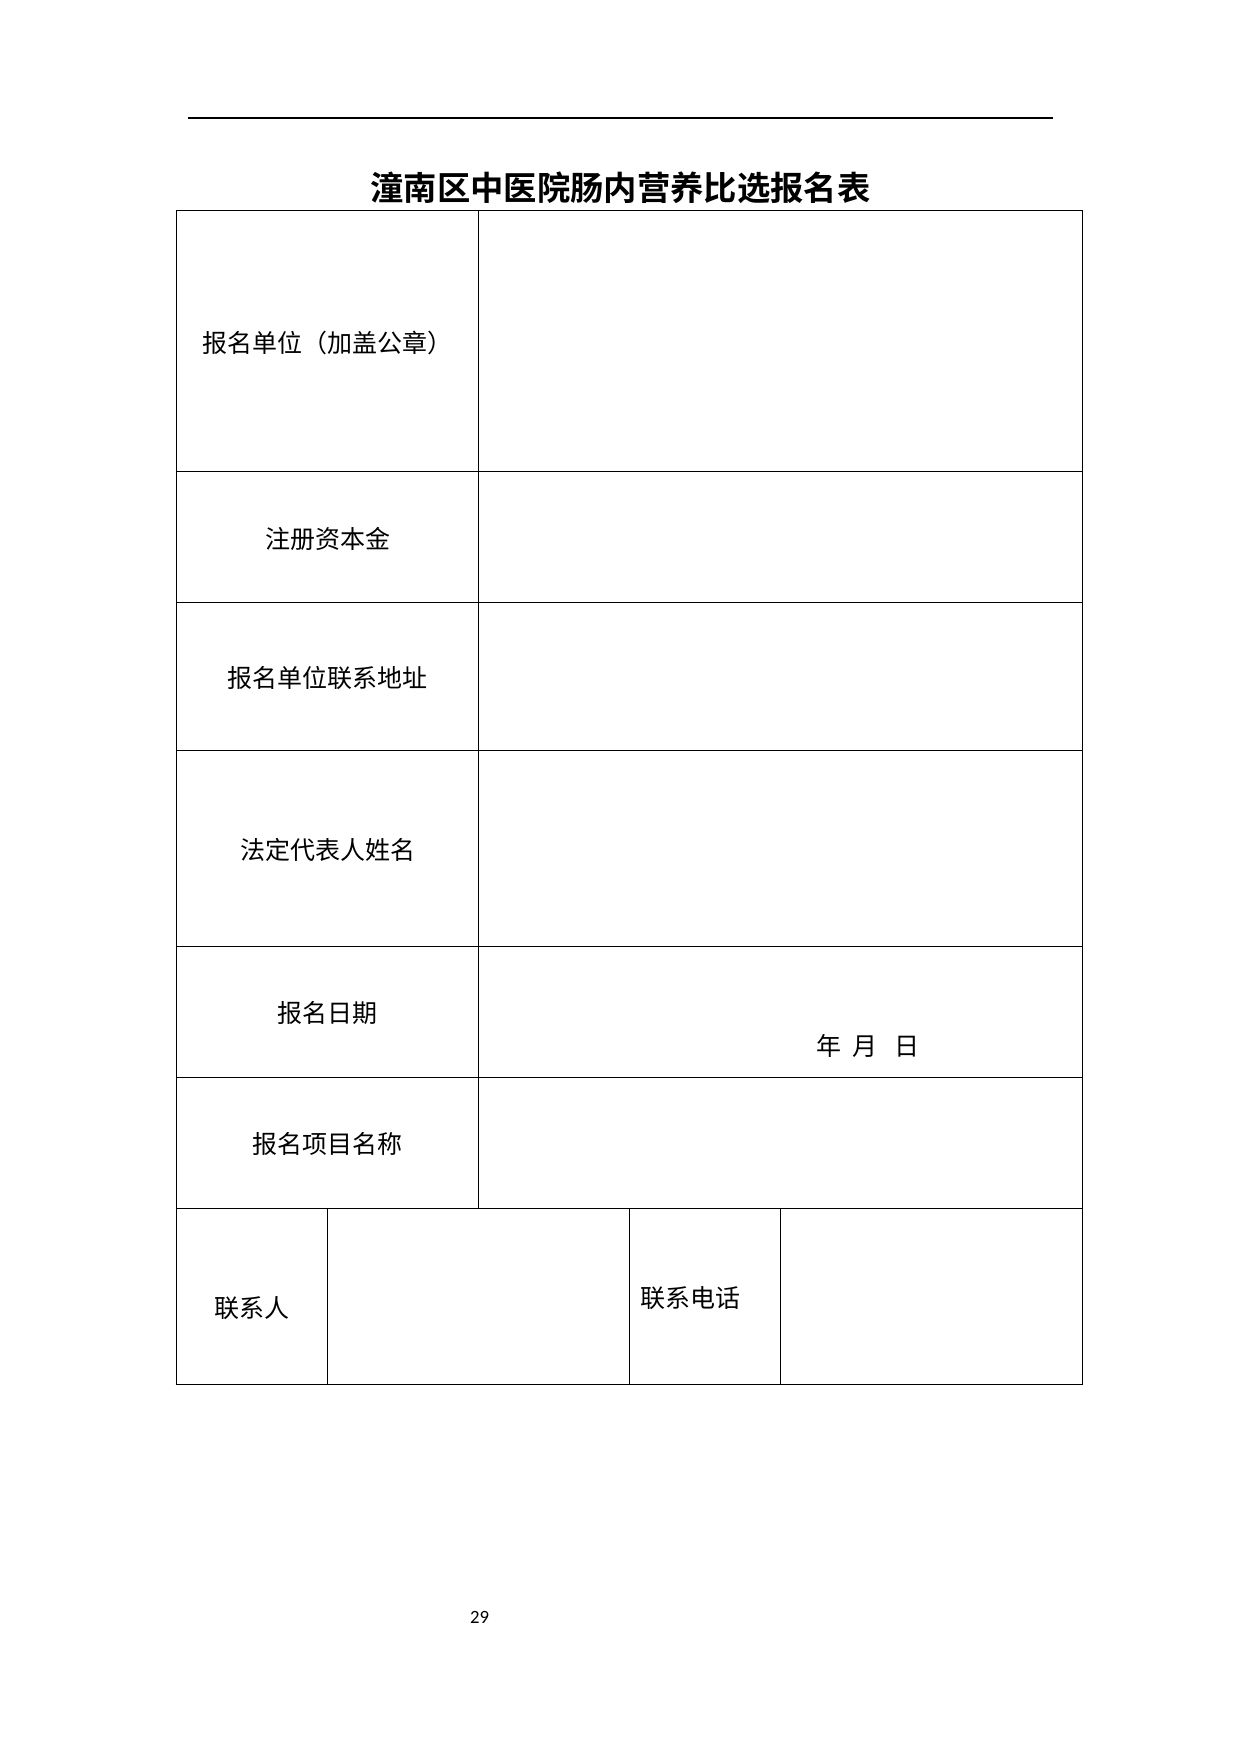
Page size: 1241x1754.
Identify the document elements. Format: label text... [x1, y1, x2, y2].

table_header 报名单位（加盖公章） [177, 211, 478, 471]
table_cell 联系电话 [630, 1209, 780, 1384]
table_cell 报名单位联系地址 [177, 603, 478, 750]
table_cell 注册资本金 [177, 472, 478, 602]
table_cell [479, 603, 1082, 750]
table_cell 年 月 日 [479, 947, 1082, 1077]
table_cell [781, 1209, 1082, 1384]
table_cell 报名日期 [177, 947, 478, 1077]
table_cell [479, 472, 1082, 602]
table_header [479, 211, 1082, 471]
table_cell 联系人 [177, 1209, 327, 1384]
table_cell [328, 1209, 629, 1384]
table_cell 报名项目名称 [177, 1078, 478, 1208]
subtitle 潼南区中医院肠内营养比选报名表 [187, 162, 1053, 210]
table_cell [479, 751, 1082, 946]
table_cell 法定代表人姓名 [177, 751, 478, 946]
table_cell [479, 1078, 1082, 1208]
